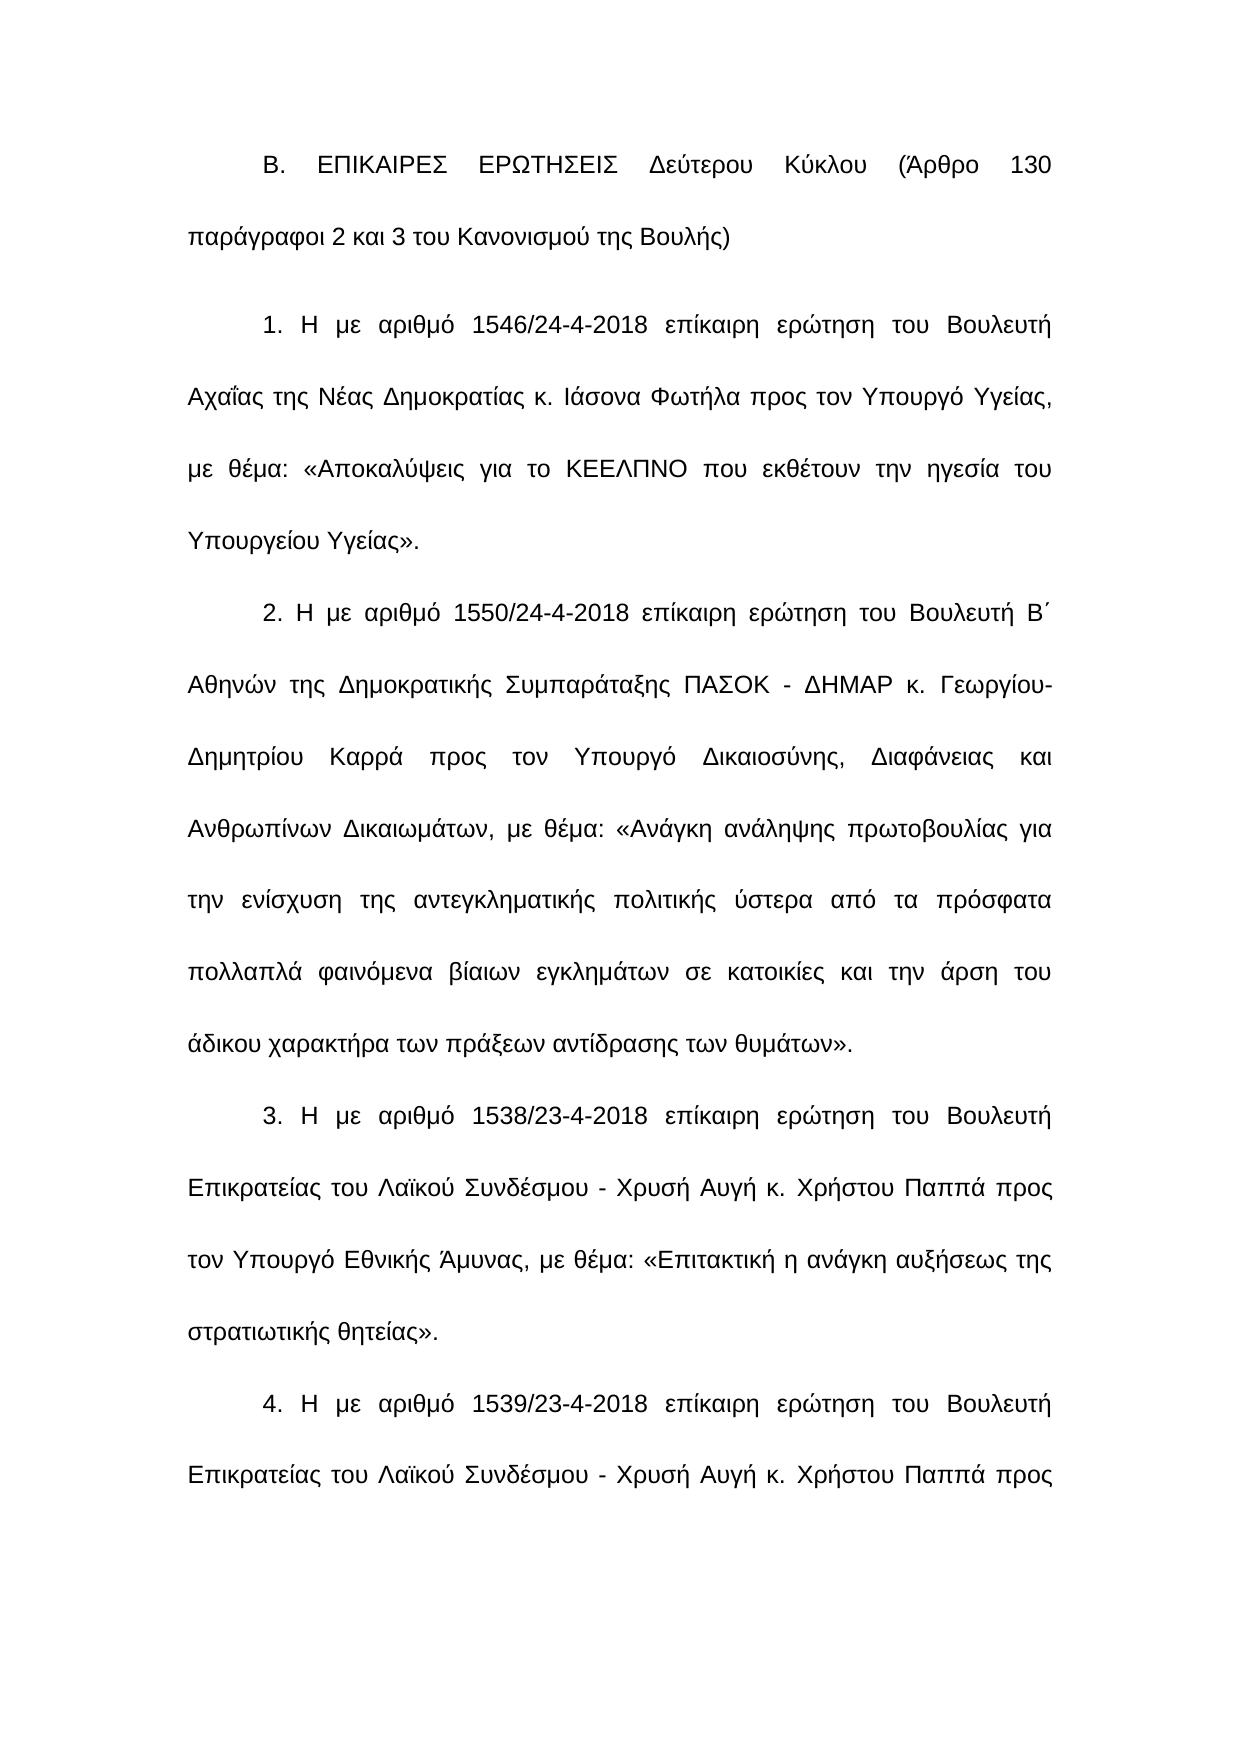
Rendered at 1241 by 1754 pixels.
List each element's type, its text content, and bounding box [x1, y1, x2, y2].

text 3. Η με αριθμό 1538/23-4-2018 επίκαιρη ερώτηση του Βουλευτή Επικρατείας του Λαϊκού Συνδέσμου - Χρυσή Αυγή κ. Χρήστου Παππά προς τον Υπουργό Εθνικής Άμυνας, με θέμα: «Επιτακτική η ανάγκη αυξήσεως της στρατιωτικής θητείας». [187, 1101, 1053, 1345]
text 1. Η με αριθμό 1546/24-4-2018 επίκαιρη ερώτηση του Βουλευτή Αχαΐας της Νέας Δημοκρατίας κ. Ιάσονα Φωτήλα προς τον Υπουργό Υγείας, με θέμα: «Αποκαλύψεις για το ΚΕΕΛΠΝΟ που εκθέτουν την ηγεσία του Υπουργείου Υγείας». [187, 310, 1053, 555]
text Β. ΕΠΙΚΑΙΡΕΣ ΕΡΩΤΗΣΕΙΣ Δεύτερου Κύκλου (Άρθρο 130 παράγραφοι 2 και 3 του Κανονισμού της Βουλής) [187, 150, 1053, 251]
text 2. Η με αριθμό 1550/24-4-2018 επίκαιρη ερώτηση του Βουλευτή Β΄ Αθηνών της Δημοκρατικής Συμπαράταξης ΠΑΣΟΚ - ΔΗΜΑΡ κ. Γεωργίου-Δημητρίου Καρρά προς τον Υπουργό Δικαιοσύνης, Διαφάνειας και Ανθρωπίνων Δικαιωμάτων, με θέμα: «Ανάγκη ανάληψης πρωτοβουλίας για την ενίσχυση της αντεγκληματικής πολιτικής ύστερα από τα πρόσφατα πολλαπλά φαινόμενα βίαιων εγκλημάτων σε κατοικίες και την άρση του άδικου χαρακτήρα των πράξεων αντίδρασης των θυμάτων». [187, 598, 1053, 1058]
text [187, 1388, 1053, 1489]
